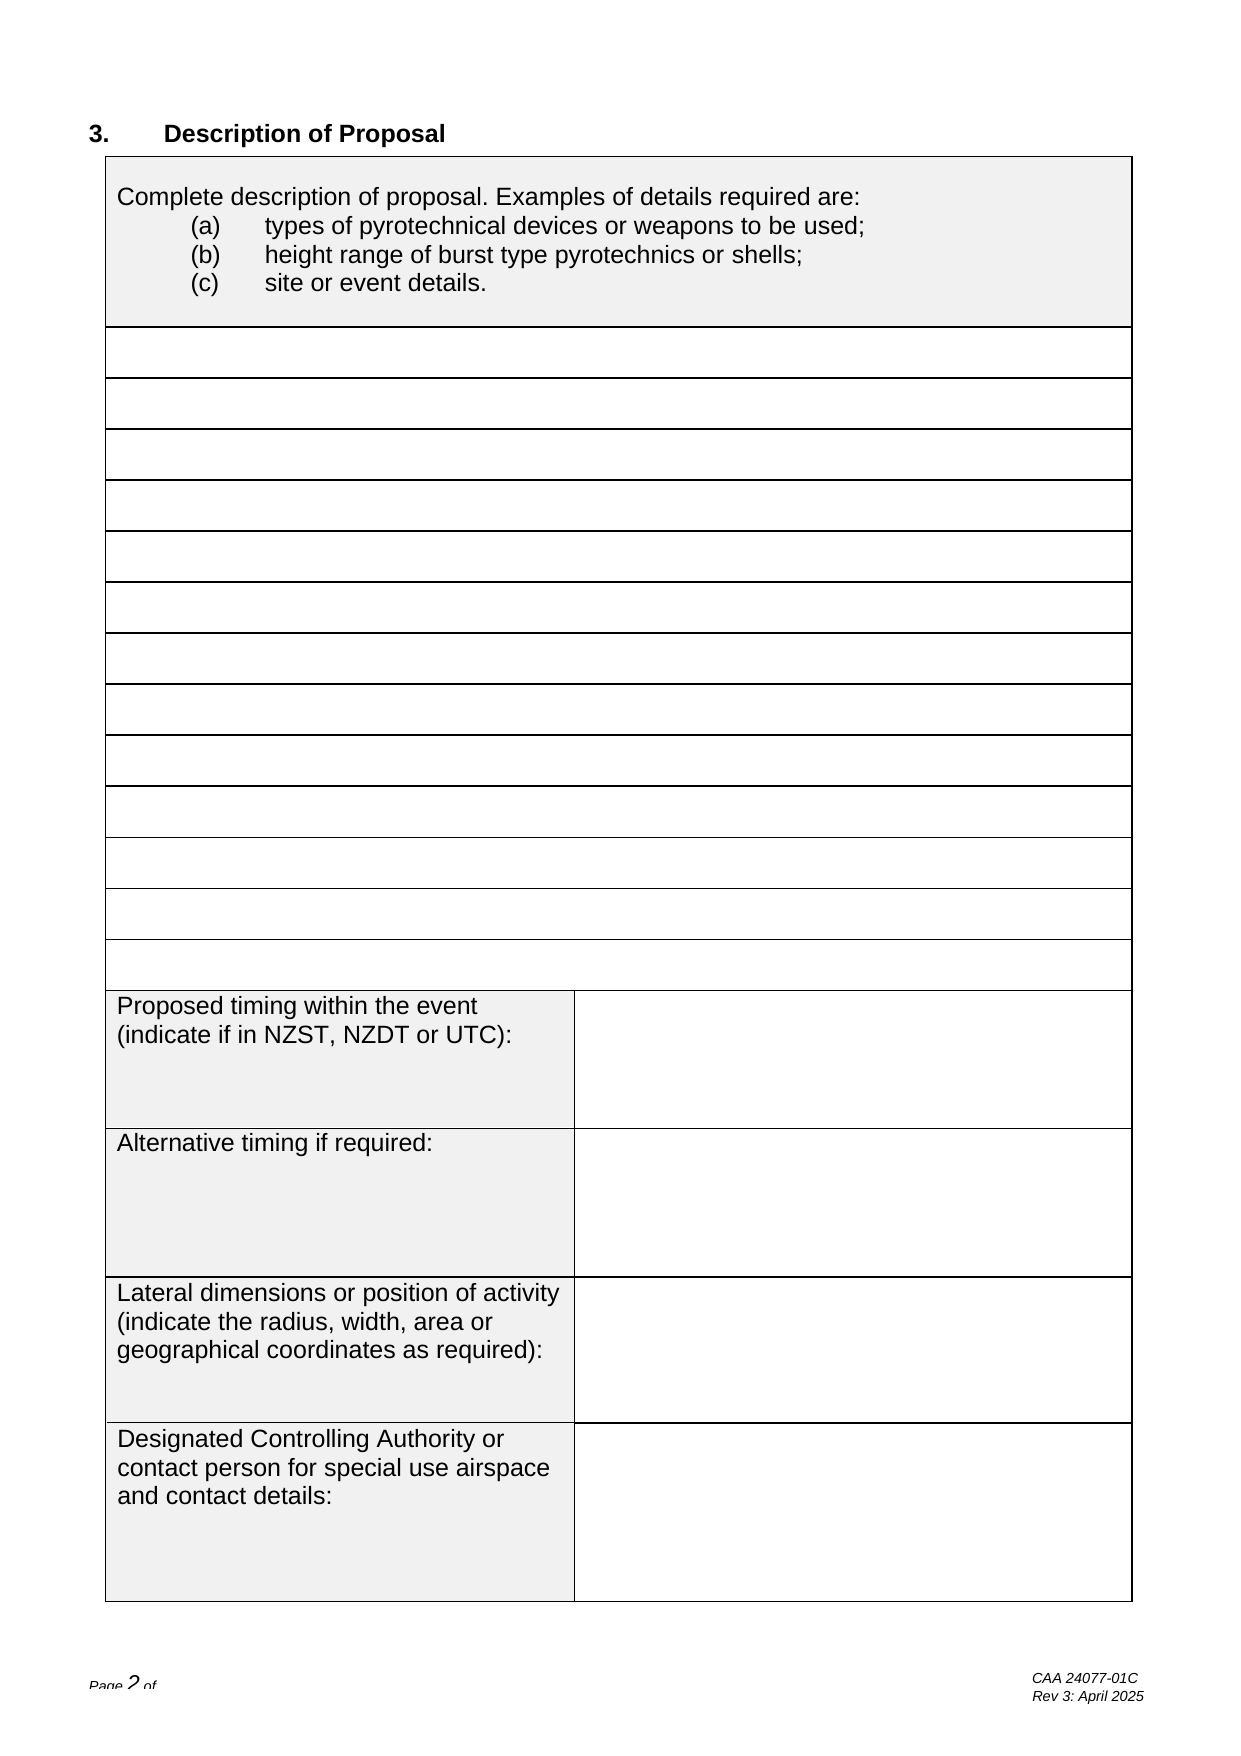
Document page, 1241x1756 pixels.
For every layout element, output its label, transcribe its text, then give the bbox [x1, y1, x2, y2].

table_cell [106, 430, 1131, 479]
table_cell [106, 787, 1131, 836]
table_cell [106, 532, 1131, 581]
table_cell [106, 685, 1131, 734]
table_cell [106, 736, 1131, 785]
table_cell [575, 1278, 1131, 1422]
table_cell [106, 634, 1131, 683]
table_cell [106, 889, 1131, 938]
table_cell [106, 481, 1131, 530]
table_cell [106, 583, 1131, 632]
table_cell Proposed timing within the event (indicate if in NZST, NZDT or UTC): [106, 991, 574, 1127]
table_cell [106, 838, 1131, 887]
table_cell [106, 328, 1131, 377]
table_cell [575, 1424, 1131, 1601]
table_cell Lateral dimensions or position of activity (indicate the radius, width, area or geographical coordinates as required): [106, 1278, 574, 1422]
table_cell [106, 379, 1131, 428]
table_cell [575, 1129, 1131, 1276]
table_cell [575, 991, 1131, 1127]
list Description of Proposal [89, 119, 1163, 147]
table_cell Alternative timing if required: [106, 1129, 574, 1276]
table_cell [106, 940, 1131, 989]
table_header Complete description of proposal. Examples of details required are: types of pyrotechnical devices or weapons to be used; height range of burst type pyrotechnics or shells; site or event details. [106, 157, 1131, 326]
table_cell Designated Controlling Authority or contact person for special use airspace and contact details: [106, 1423, 574, 1601]
